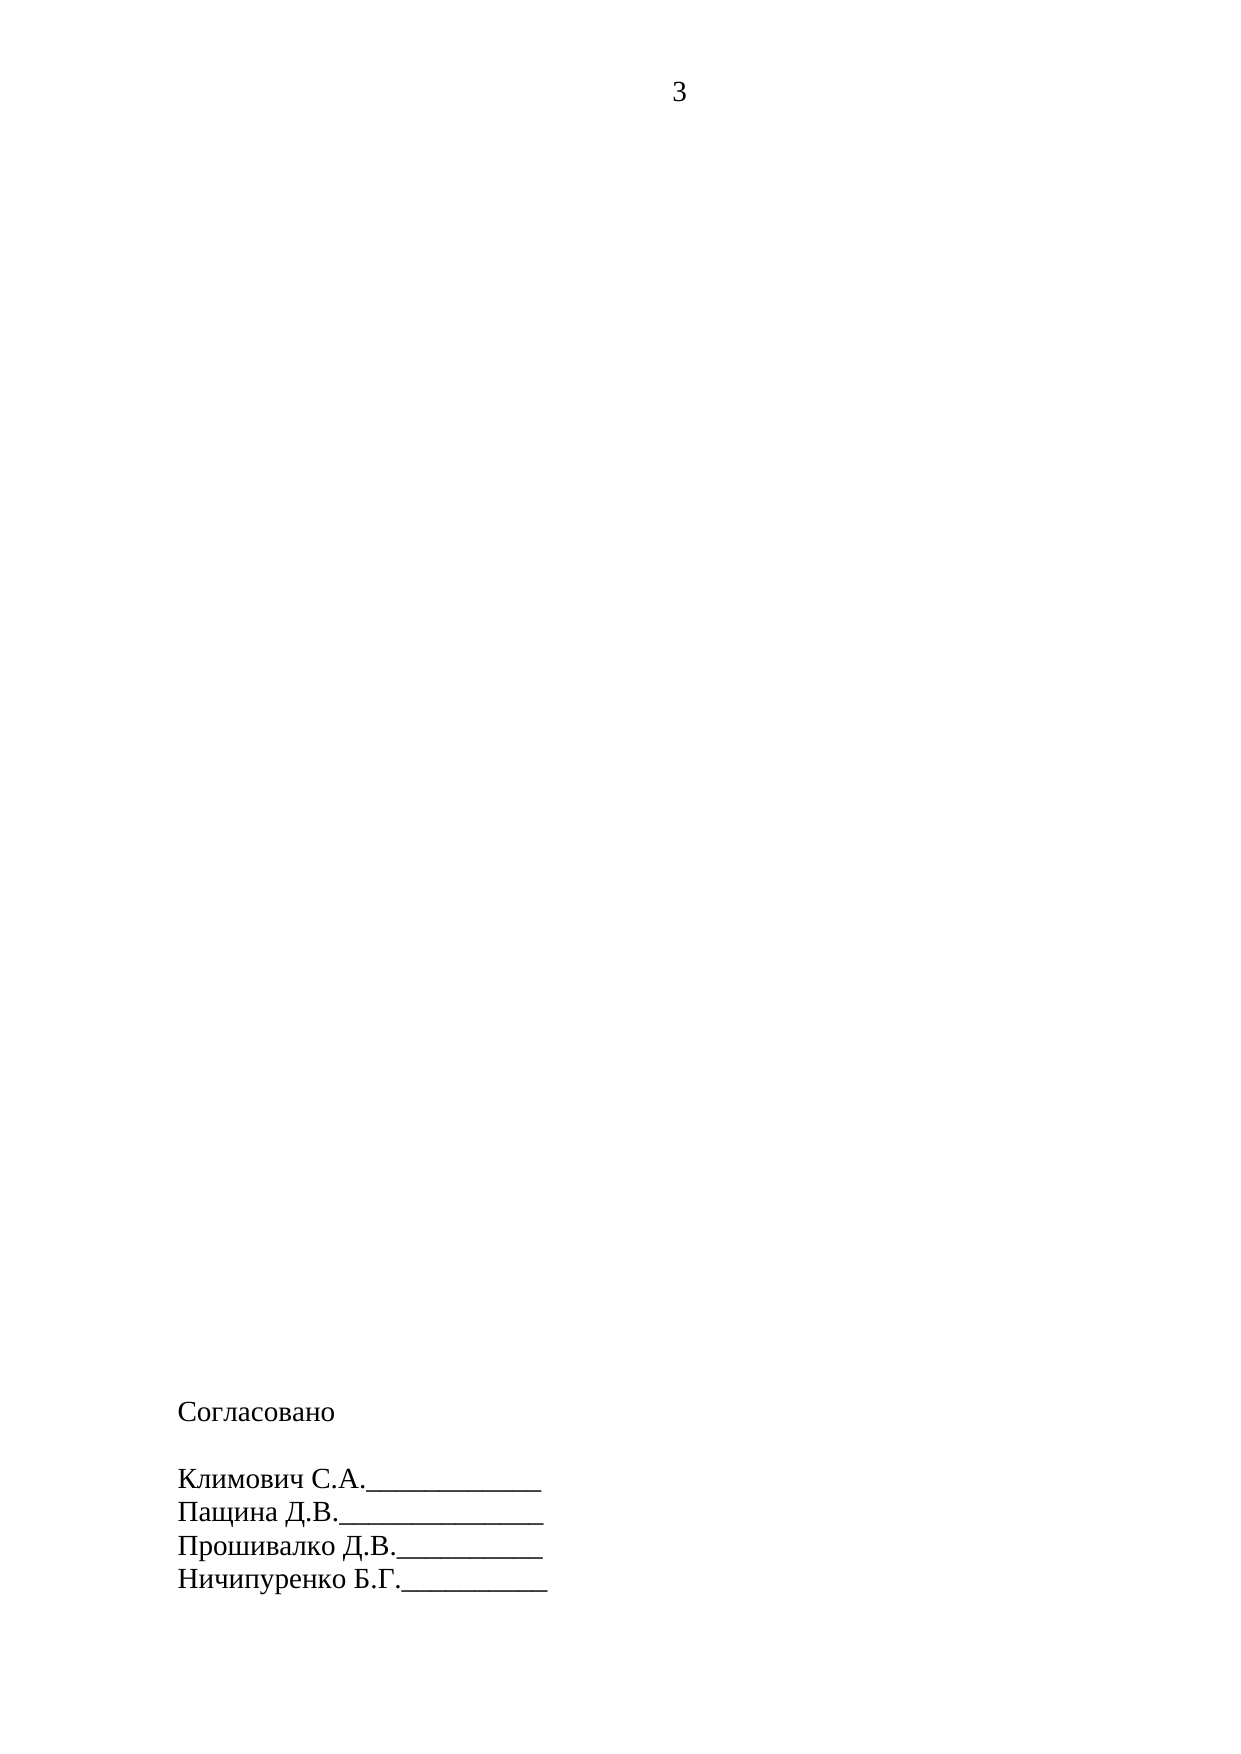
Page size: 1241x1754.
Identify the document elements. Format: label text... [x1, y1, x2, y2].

text Согласовано [177, 1394, 1181, 1427]
text Прошивалко Д.В.__________ [177, 1528, 1181, 1562]
text Климович С.А.____________ [177, 1461, 1181, 1494]
text Ничипуренко Б.Г.__________ [177, 1562, 1181, 1595]
text Пащина Д.В.______________ [177, 1494, 1181, 1528]
